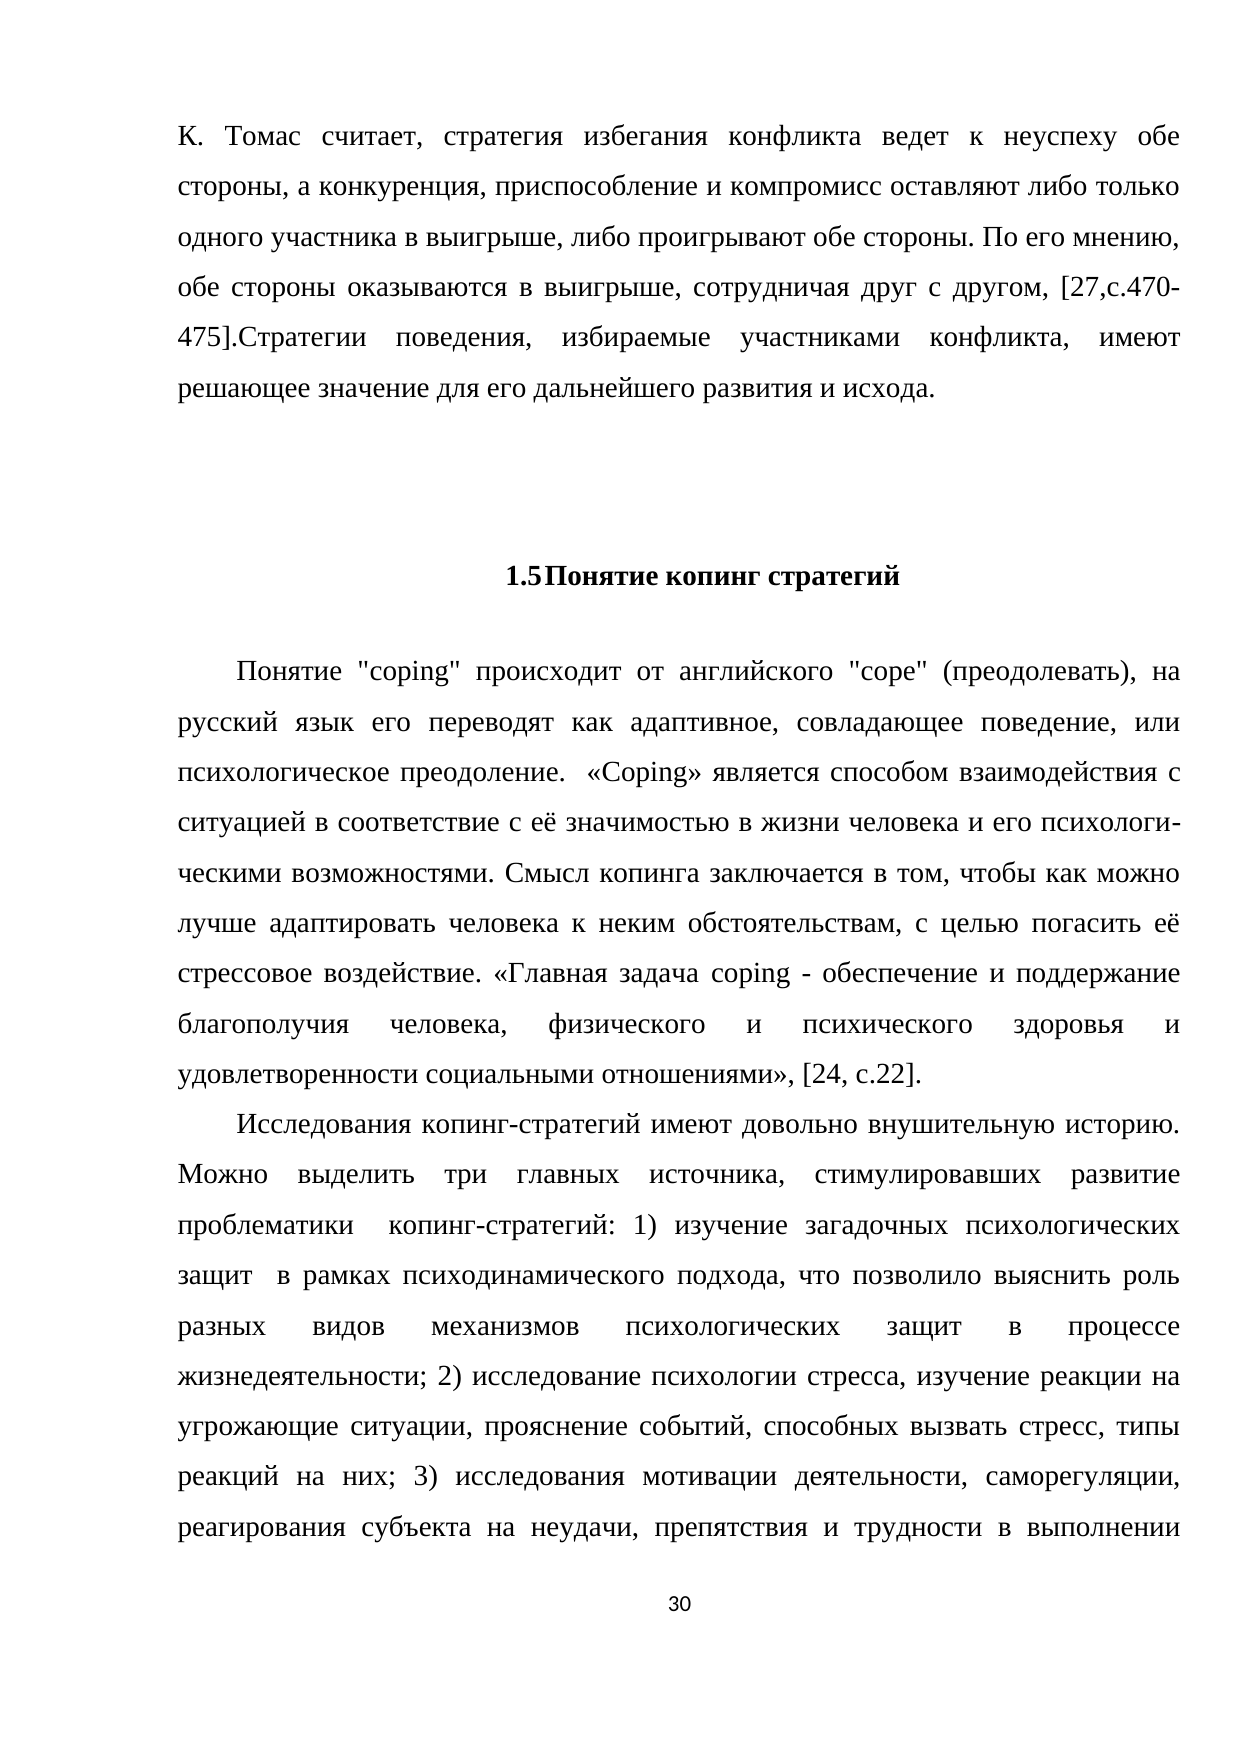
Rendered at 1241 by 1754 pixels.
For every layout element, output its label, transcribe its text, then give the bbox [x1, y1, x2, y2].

subtitle Понятие "coping" происходит от английского "соре" (преодолевать), на русский язык его переводят как адаптивное, совладающее поведение, или психологическое преодоление. «Coping» является способом взаимодействия с ситуацией в соответствие с её значимостью в жизни человека и его психологическими возможностями. Смысл копинга заключается в том, чтобы как можно лучше адаптировать человека к неким обстоятельствам, с целью погасить её стрессовое воздействие. «Главная задача coping - обеспечение и поддержание благополучия человека, физического и психического здоровья и удовлетворенности социальными отношениями», [24, с.22]. [177, 653, 1181, 1089]
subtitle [177, 1106, 1181, 1542]
subtitle Понятие копинг стратегий [224, 558, 1181, 592]
text К. Томас считает, стратегия избегания конфликта ведет к неуспеху обе стороны, а конкуренция, приспособление и компромисс оставляют либо только одного участника в выигрыше, либо проигрывают обе стороны. По его мнению, обе стороны оказываются в выигрыше, сотрудничая друг с другом, [27,с.470-475].Стратегии поведения, избираемые участниками конфликта, имеют решающее значение для его дальнейшего развития и исхода. [177, 118, 1181, 403]
